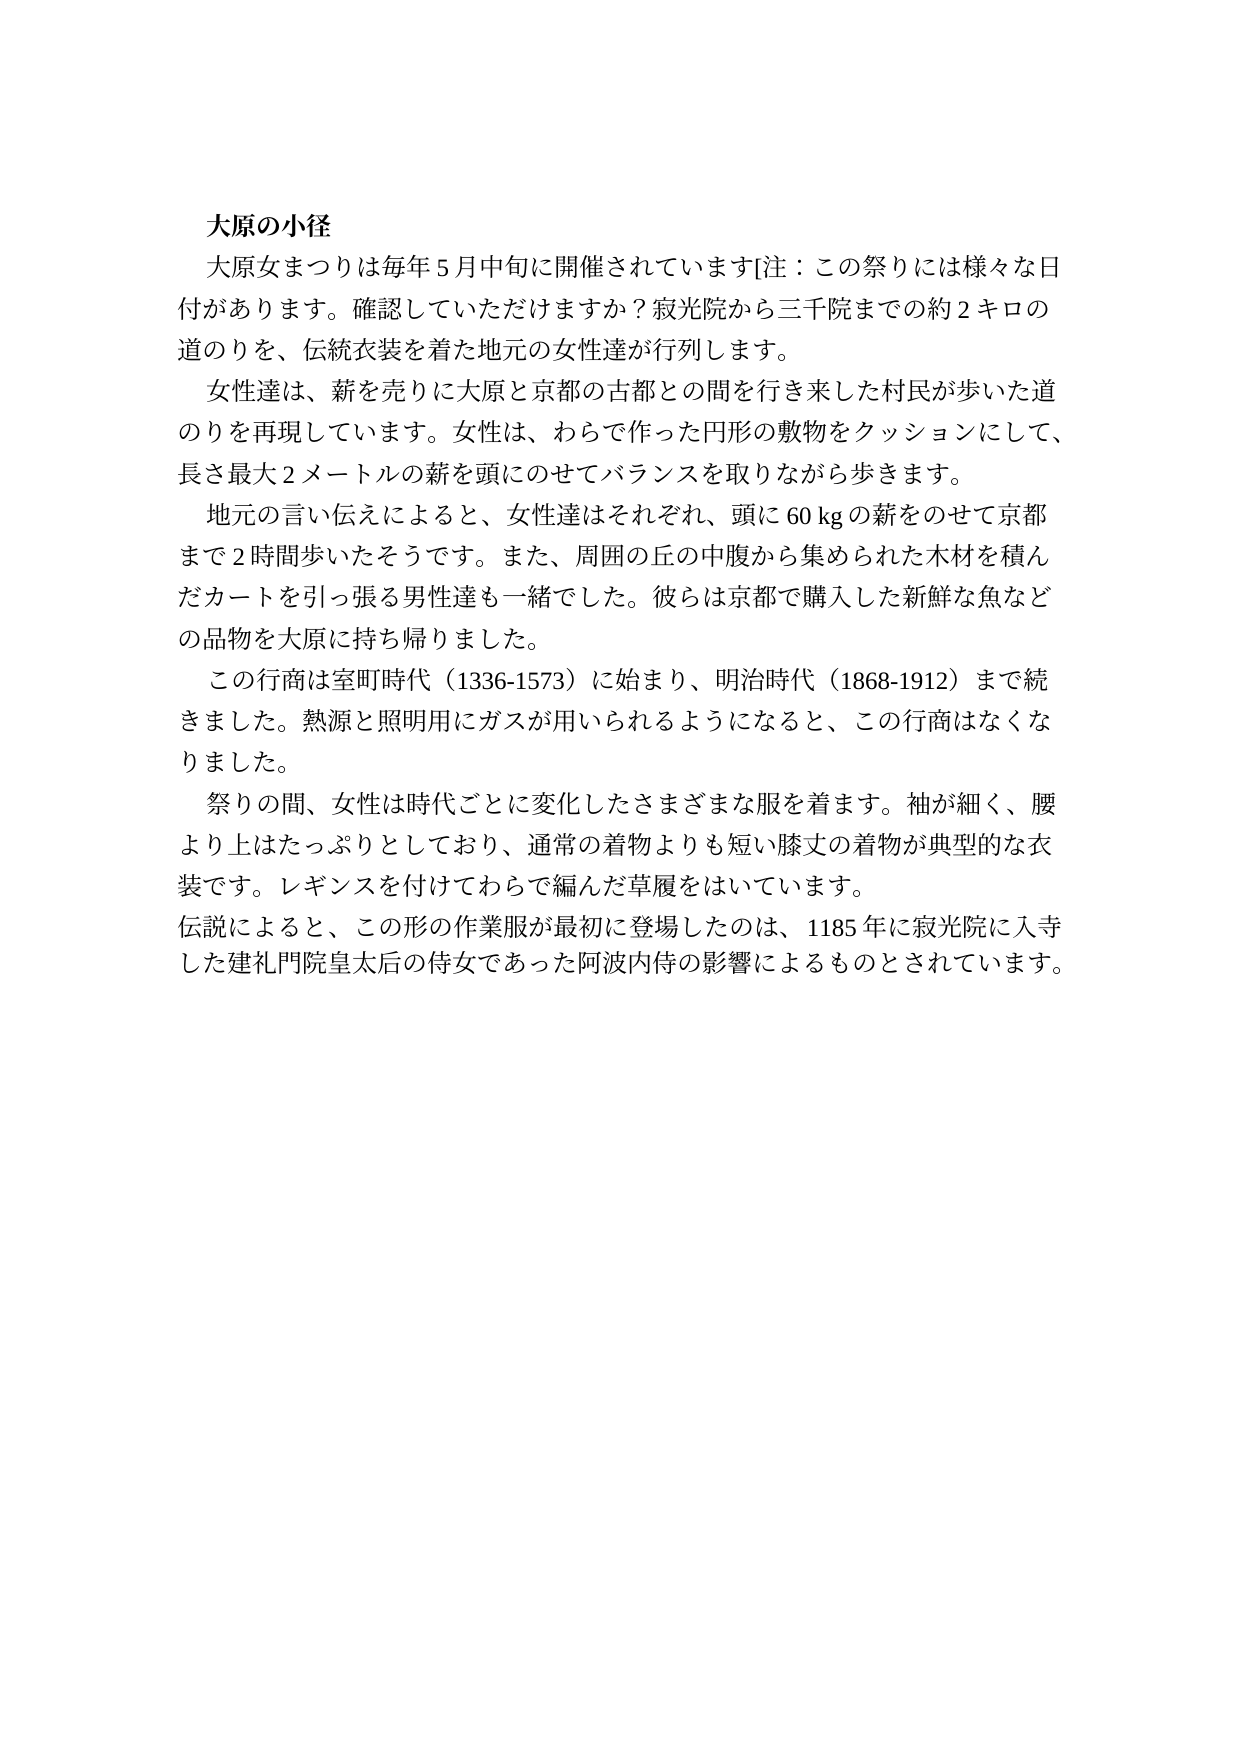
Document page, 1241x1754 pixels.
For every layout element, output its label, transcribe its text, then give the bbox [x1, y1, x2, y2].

text 祭りの間、女性は時代ごとに変化したさまざまな服を着ます。袖が細く、腰より上はたっぷりとしており、通常の着物よりも短い膝丈の着物が典型的な衣装です。レギンスを付けてわらで編んだ草履をはいています。 [177, 784, 1063, 903]
text 女性達は、薪を売りに大原と京都の古都との間を行き来した村民が歩いた道のりを再現しています。女性は、わらで作った円形の敷物をクッションにして、長さ最大2メートルの薪を頭にのせてバランスを取りながら歩きます。 [177, 372, 1063, 490]
text この行商は室町時代（1336-1573）に始まり、明治時代（1868-1912）まで続きました。熱源と照明用にガスが用いられるようになると、この行商はなくなりました。 [177, 661, 1063, 779]
text 大原女まつりは毎年5月中旬に開催されています[注：この祭りには様々な日付があります。確認していただけますか？寂光院から三千院までの約2キロの道のりを、伝統衣装を着た地元の女性達が行列します。 [177, 248, 1063, 366]
text 地元の言い伝えによると、女性達はそれぞれ、頭に60 kgの薪をのせて京都まで2時間歩いたそうです。また、周囲の丘の中腹から集められた木材を積んだカートを引っ張る男性達も一緒でした。彼らは京都で購入した新鮮な魚などの品物を大原に持ち帰りました。 [177, 496, 1063, 655]
text 大原の小径 [177, 207, 1063, 243]
text 伝説によると、この形の作業服が最初に登場したのは、1185年に寂光院に入寺した建礼門院皇太后の侍女であった阿波内侍の影響によるものとされています。 [177, 908, 1063, 980]
